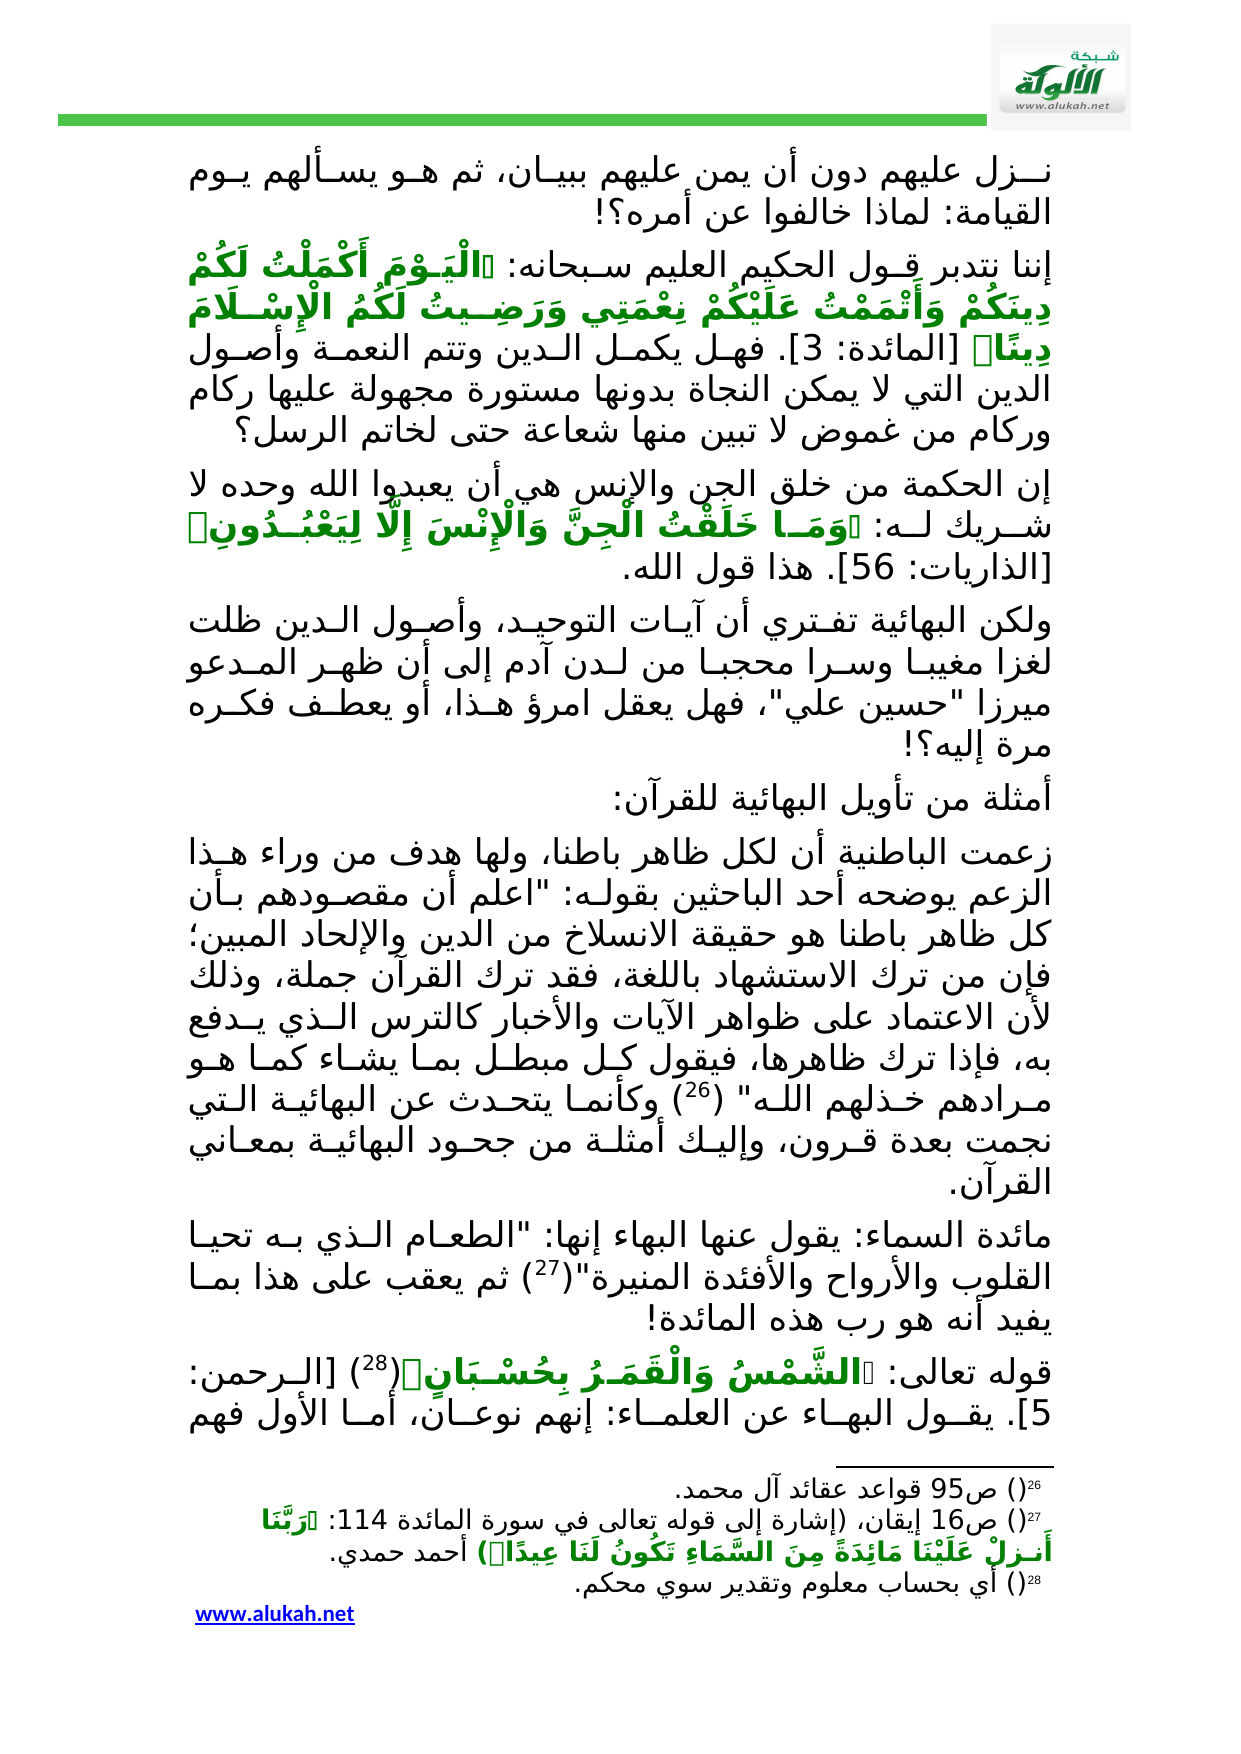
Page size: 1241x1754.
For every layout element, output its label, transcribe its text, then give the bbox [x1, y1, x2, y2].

text زعمت الباطنية أن لكل ظاهر باطنا، ولها هدف من وراء هذا الزعم يوضحه أحد الباحثين بقوله: "اعلم أن مقصودهم بأن كل ظاهر باطنا هو حقيقة الانسلاخ من الدين والإلحاد المبين؛ فإن من ترك الاستشهاد باللغة، فقد ترك القرآن جملة، وذلك لأن الاعتماد على ظواهر الآيات والأخبار كالترس الذي يدفع به، فإذا ترك ظاهرها، فيقول كل مبطل بما يشاء كما هو مرادهم خذلهم الله" () وكأنما يتحدث عن البهائية التي نجمت بعدة قرون، وإليك أمثلة من جحود البهائية بمعاني القرآن. [187, 831, 1053, 1202]
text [187, 1351, 1053, 1434]
text إن الحكمة من خلق الجن والإنس هي أن يعبدوا الله وحده لا شريك له: وَمَا خَلَقْتُ الْجِنَّ وَالْإِنْسَ إِلَّا لِيَعْبُدُونِ [الذاريات: 56]. هذا قول الله. [187, 464, 1053, 587]
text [187, 150, 1053, 232]
text أمثلة من تأويل البهائية للقرآن: [187, 777, 1053, 819]
text إننا نتدبر قول الحكيم العليم سبحانه: الْيَوْمَ أَكْمَلْتُ لَكُمْ دِينَكُمْ وَأَتْمَمْتُ عَلَيْكُمْ نِعْمَتِي وَرَضِيتُ لَكُمُ الْإِسْلَامَ دِينًا [المائدة: 3]. فهل يكمل الدين وتتم النعمة وأصول الدين التي لا يمكن النجاة بدونها مستورة مجهولة عليها ركام وركام من غموض لا تبين منها شعاعة حتى لخاتم الرسل؟ [187, 245, 1053, 451]
text مائدة السماء: يقول عنها البهاء إنها: "الطعام الذي به تحيا القلوب والأرواح والأفئدة المنيرة"() ثم يعقب على هذا بما يفيد أنه هو رب هذه المائدة! [187, 1215, 1053, 1339]
text ولكن البهائية تفتري أن آيات التوحيد، وأصول الدين ظلت لغزا مغيبا وسرا محجبا من لدن آدم إلى أن ظهر المدعو ميرزا "حسين علي"، فهل يعقل امرؤ هذا، أو يعطف فكره مرة إليه؟! [187, 600, 1053, 765]
